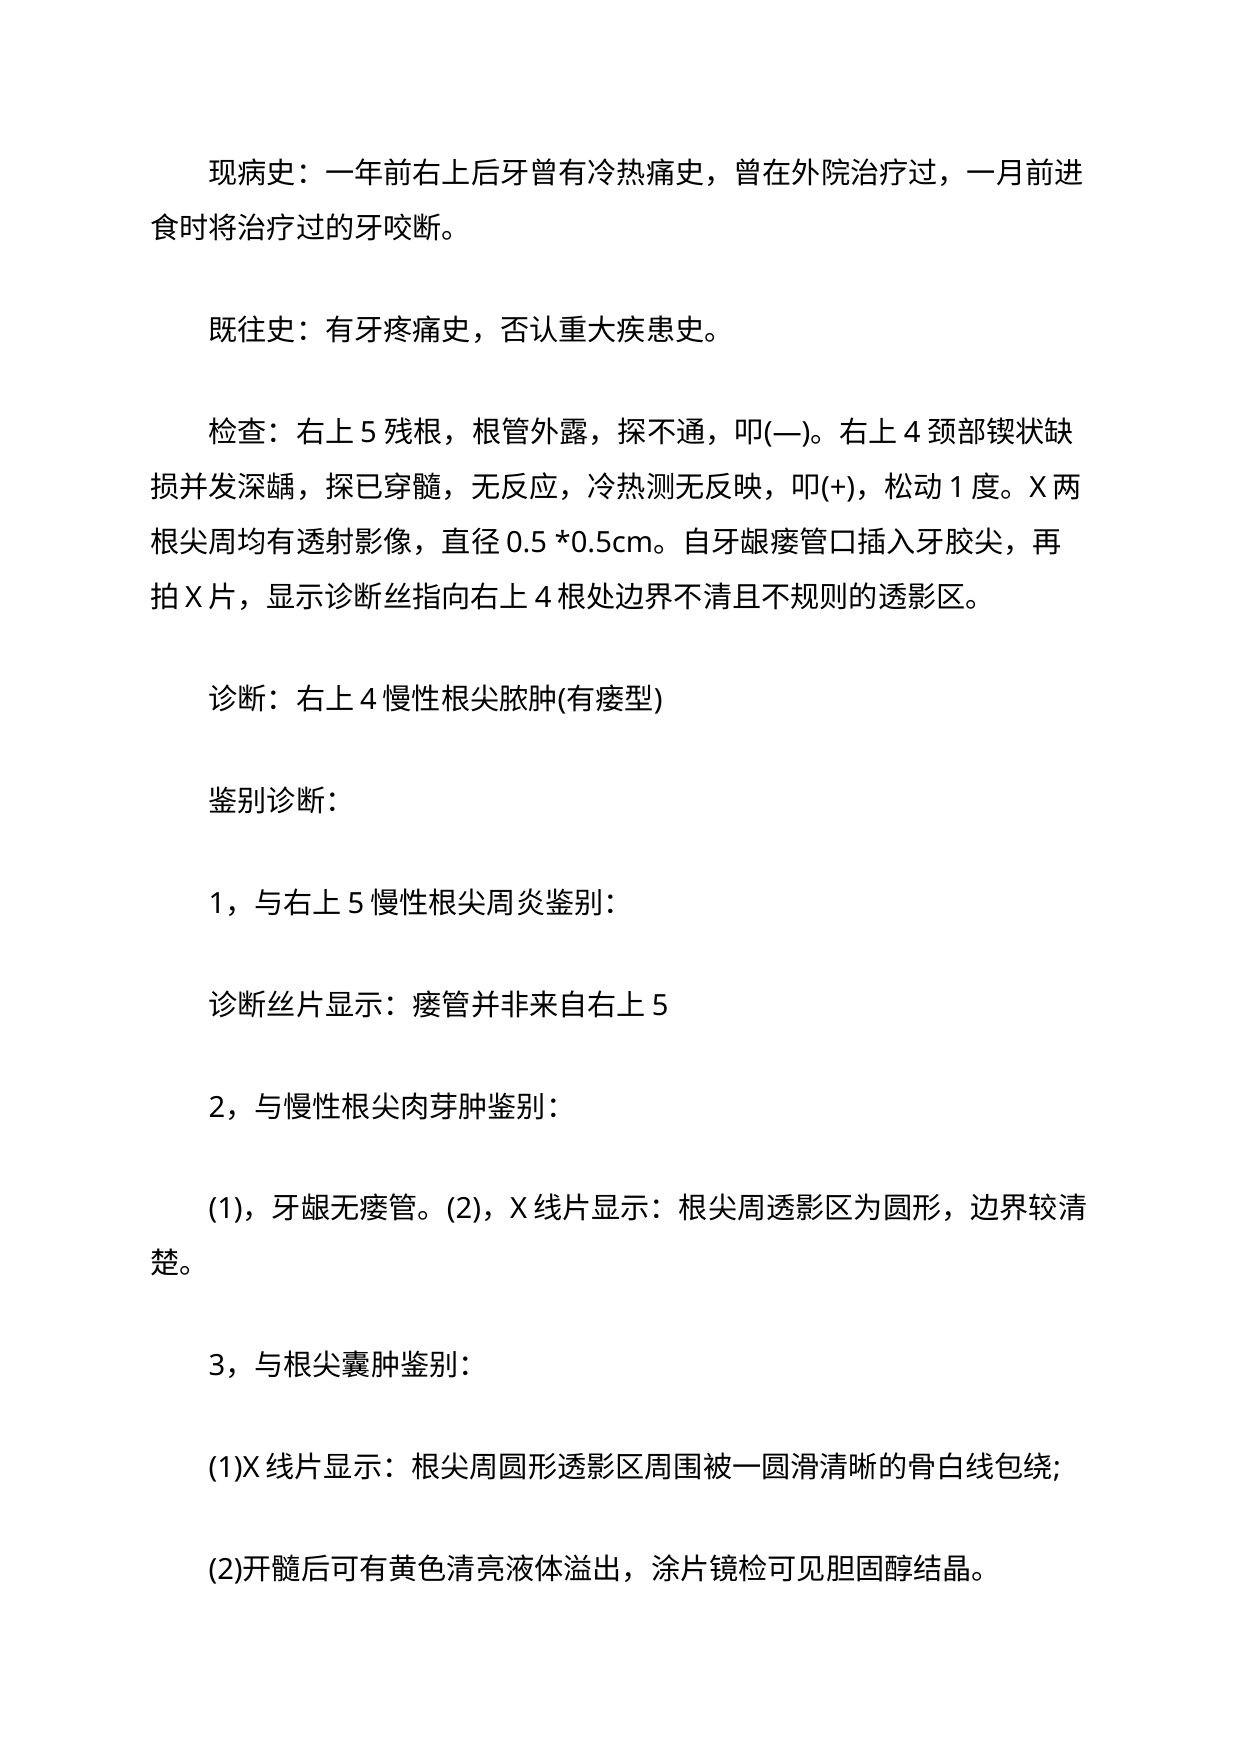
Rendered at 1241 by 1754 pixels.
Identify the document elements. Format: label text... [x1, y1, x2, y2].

text (2)开髓后可有黄色清亮液体溢出，涂片镜检可见胆固醇结晶。 [150, 1546, 1090, 1588]
text (1)X线片显示：根尖周圆形透影区周围被一圆滑清晰的骨白线包绕; [150, 1444, 1090, 1486]
text 2，与慢性根尖肉芽肿鉴别： [150, 1083, 1090, 1126]
text 3，与根尖囊肿鉴别： [150, 1342, 1090, 1384]
text 鉴别诊断： [150, 777, 1090, 820]
text 诊断：右上4慢性根尖脓肿(有瘘型) [150, 675, 1090, 718]
text 现病史：一年前右上后牙曾有冷热痛史，曾在外院治疗过，一月前进食时将治疗过的牙咬断。 [150, 150, 1090, 247]
text 既往史：有牙疼痛史，否认重大疾患史。 [150, 307, 1090, 349]
text 诊断丝片显示：瘘管并非来自右上5 [150, 981, 1090, 1023]
text (1)，牙龈无瘘管。(2)，X线片显示：根尖周透影区为圆形，边界较清楚。 [150, 1185, 1090, 1282]
text 1，与右上5慢性根尖周炎鉴别： [150, 879, 1090, 922]
text 检查：右上5 残根，根管外露，探不通，叩(—)。右上4 颈部锲状缺损并发深龋，探已穿髓，无反应，冷热测无反映，叩(+)，松动1度。X两根尖周均有透射影像，直径0.5 *0.5cm。自牙龈瘘管口插入牙胶尖，再拍X片，显示诊断丝指向右上4根处边界不清且不规则的透影区。 [150, 408, 1090, 616]
